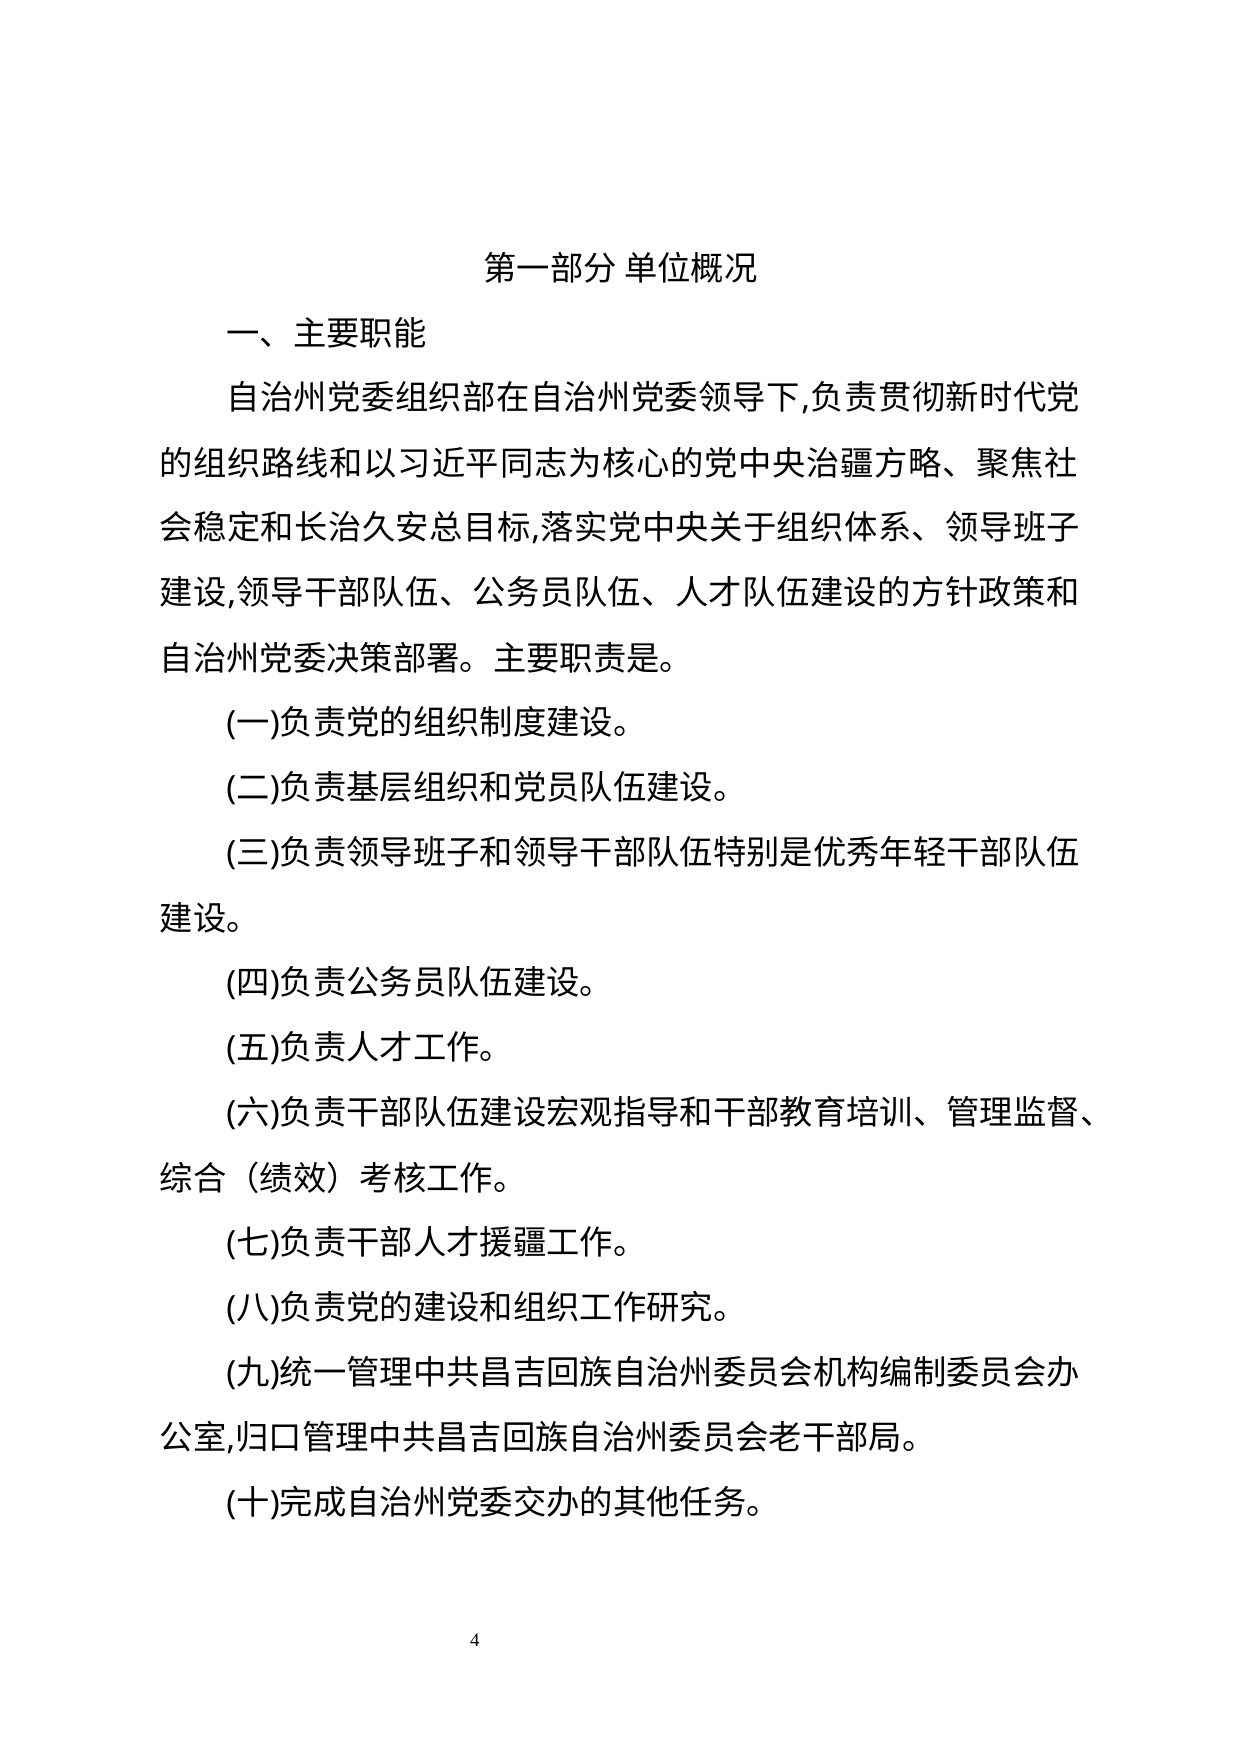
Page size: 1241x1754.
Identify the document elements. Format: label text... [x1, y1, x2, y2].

text 一、主要职能 [159, 298, 1081, 363]
text (五)负责人才工作。 [159, 1013, 1081, 1078]
text (三)负责领导班子和领导干部队伍特别是优秀年轻干部队伍建设。 [159, 818, 1081, 948]
text (四)负责公务员队伍建设。 [159, 948, 1081, 1013]
text (七)负责干部人才援疆工作。 [159, 1208, 1081, 1273]
text 自治州党委组织部在自治州党委领导下,负责贯彻新时代党的组织路线和以习近平同志为核心的党中央治疆方略、聚焦社会稳定和长治久安总目标,落实党中央关于组织体系、领导班子建设,领导干部队伍、公务员队伍、人才队伍建设的方针政策和自治州党委决策部署。主要职责是。 [159, 363, 1081, 688]
text (二)负责基层组织和党员队伍建设。 [159, 753, 1081, 818]
text (九)统一管理中共昌吉回族自治州委员会机构编制委员会办公室,归口管理中共昌吉回族自治州委员会老干部局。 [159, 1338, 1081, 1468]
text (十)完成自治州党委交办的其他任务。 [159, 1468, 1081, 1533]
text (八)负责党的建设和组织工作研究。 [159, 1273, 1081, 1338]
text (六)负责干部队伍建设宏观指导和干部教育培训、管理监督、综合（绩效）考核工作。 [159, 1078, 1081, 1208]
text (一)负责党的组织制度建设。 [159, 688, 1081, 753]
text 第一部分 单位概况 [159, 233, 1081, 298]
